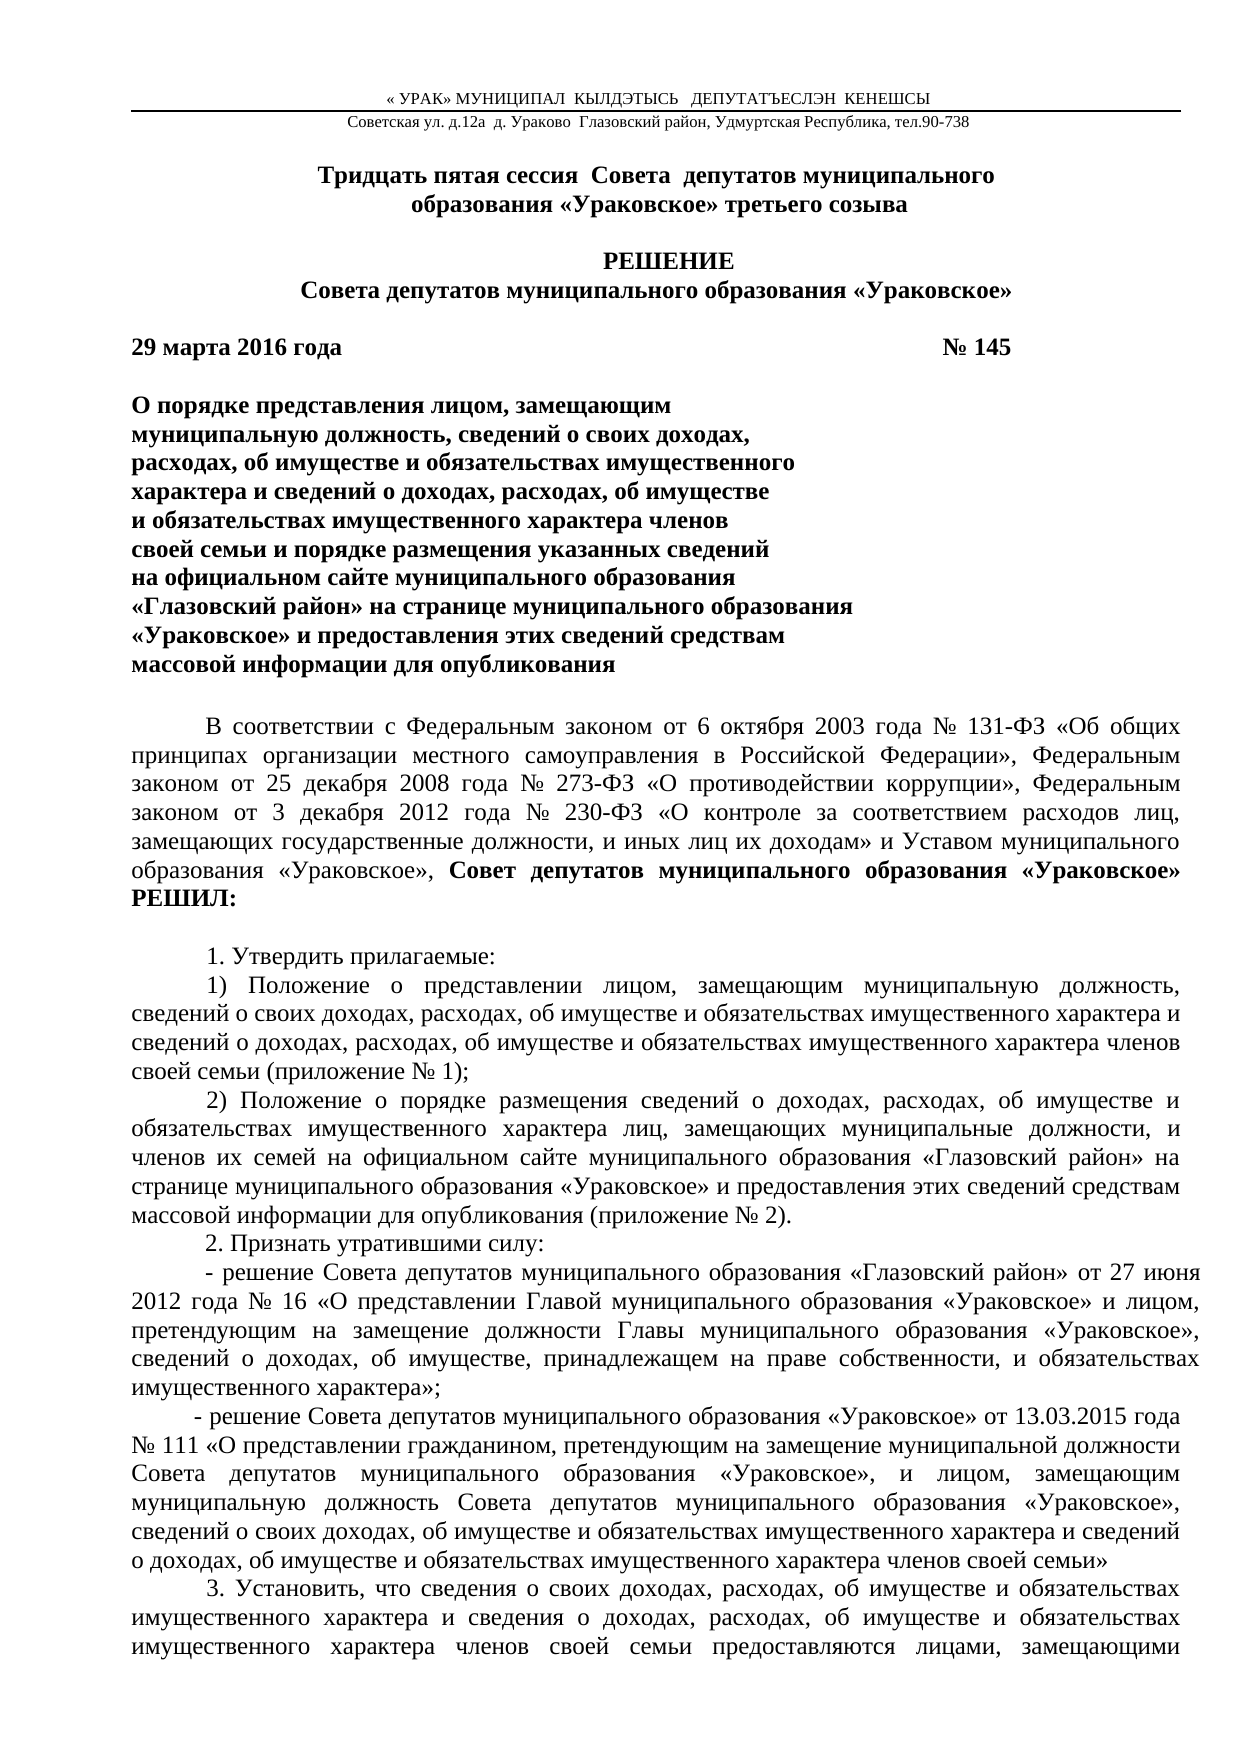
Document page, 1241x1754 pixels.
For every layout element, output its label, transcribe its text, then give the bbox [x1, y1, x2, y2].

text «Ураковское» и предоставления этих сведений средствам [131, 620, 1181, 649]
text Советская ул. д.12а д. Ураково Глазовский район, Удмуртская Республика, тел.90-738 [131, 112, 1181, 131]
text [131, 1573, 1181, 1660]
text своей семьи и порядке размещения указанных сведений [131, 534, 1181, 562]
text 2) Положение о порядке размещения сведений о доходах, расходах, об имуществе и обязательствах имущественного характера лиц, замещающих муниципальные должности, и членов их семей на официальном сайте муниципального образования «Глазовский район» на странице муниципального образования «Ураковское» и предоставления этих сведений средствам массовой информации для опубликования (приложение № 2). [131, 1085, 1181, 1228]
text О порядке представления лицом, замещающим [131, 390, 1181, 419]
text «Глазовский район» на странице муниципального образования [131, 591, 1181, 620]
text 2. Признать утратившими силу: [131, 1228, 1201, 1257]
text Тридцать пятая сессия Совета депутатов муниципального [131, 160, 1181, 189]
text характера и сведений о доходах, расходах, об имуществе [131, 476, 1181, 505]
text муниципальную должность, сведений о своих доходах, [131, 419, 1181, 447]
text образования «Ураковское» третьего созыва [131, 189, 1181, 217]
text Совета депутатов муниципального образования «Ураковское» [131, 275, 1181, 304]
text на официальном сайте муниципального образования [131, 562, 1181, 591]
text - решение Совета депутатов муниципального образования «Глазовский район» от 27 июня 2012 года № 16 «О представлении Главой муниципального образования «Ураковское» и лицом, претендующим на замещение должности Главы муниципального образования «Ураковское», сведений о доходах, об имуществе, принадлежащем на праве собственности, и обязательствах имущественного характера»; [131, 1257, 1201, 1401]
text расходах, об имуществе и обязательствах имущественного [131, 447, 1181, 476]
text - решение Совета депутатов муниципального образования «Ураковское» от 13.03.2015 года № 111 «О представлении гражданином, претендующим на замещение муниципальной должности Совета депутатов муниципального образования «Ураковское», и лицом, замещающим муниципальную должность Совета депутатов муниципального образования «Ураковское», сведений о своих доходах, об имуществе и обязательствах имущественного характера и сведений о доходах, об имуществе и обязательствах имущественного характера членов своей семьи» [131, 1401, 1181, 1573]
text массовой информации для опубликования [131, 649, 1181, 677]
text 29 марта 2016 года № 145 [131, 332, 1181, 361]
text « УРАК» МУНИЦИПАЛ КЫЛДЭТЫСЬ ДЕПУТАТЪЕСЛЭН КЕНЕШСЫ [131, 89, 1181, 110]
text В соответствии с Федеральным законом от 6 октября 2003 года № 131-ФЗ «Об общих принципах организации местного самоуправления в Российской Федерации», Федеральным законом от 25 декабря 2008 года № 273-ФЗ «О противодействии коррупции», Федеральным законом от 3 декабря 2012 года № 230-ФЗ «О контроле за соответствием расходов лиц, замещающих государственные должности, и иных лиц их доходам» и Уставом муниципального образования «Ураковское», Совет депутатов муниципального образования «Ураковское» РЕШИЛ: [131, 711, 1181, 912]
text РЕШЕНИЕ [131, 246, 1181, 275]
text и обязательствах имущественного характера членов [131, 505, 1181, 534]
text 1. Утвердить прилагаемые: [131, 941, 1181, 970]
text 1) Положение о представлении лицом, замещающим муниципальную должность, сведений о своих доходах, расходах, об имуществе и обязательствах имущественного характера и сведений о доходах, расходах, об имуществе и обязательствах имущественного характера членов своей семьи (приложение № 1); [131, 970, 1181, 1085]
